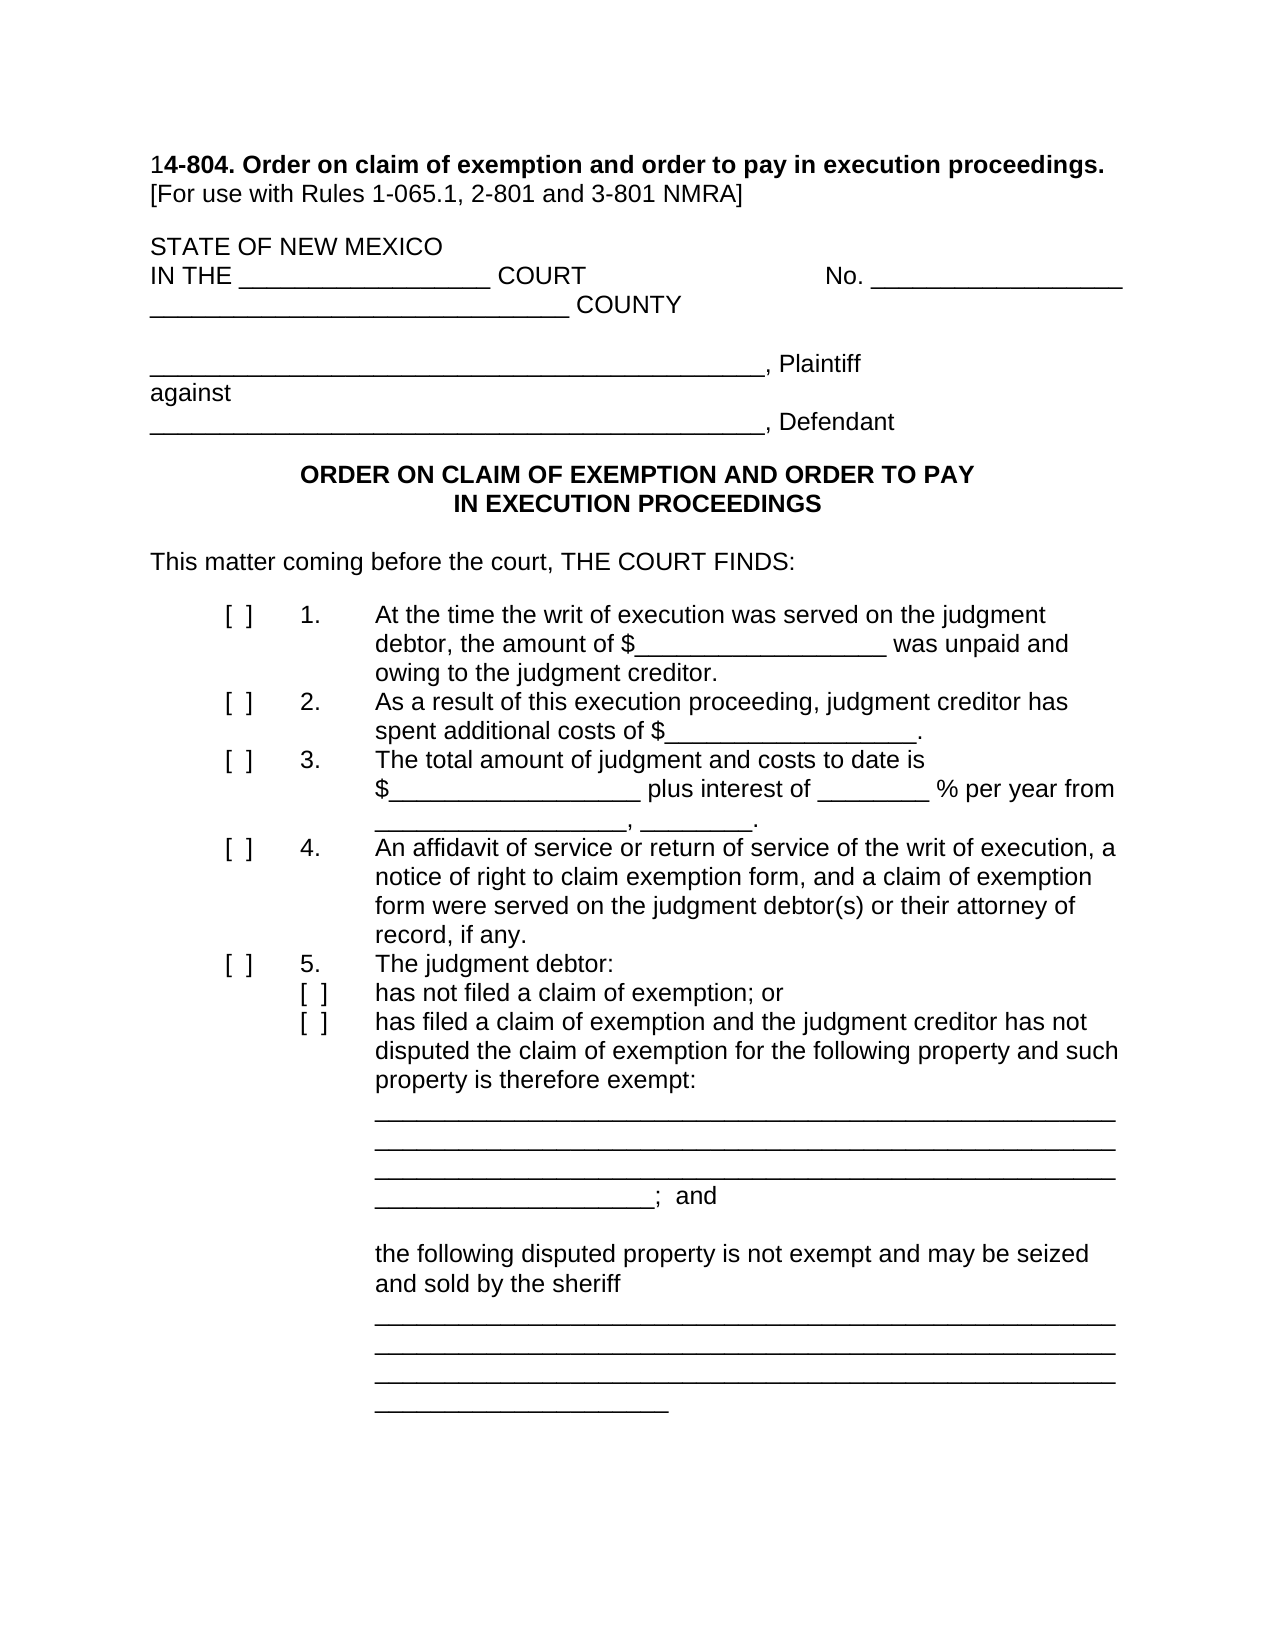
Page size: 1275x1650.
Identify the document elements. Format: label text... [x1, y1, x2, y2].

text IN THE __________________ COURT No. __________________ [150, 261, 1125, 290]
text 4-804. Order on claim of exemption and order to pay in execution proceedings. [150, 150, 1125, 179]
text ____________________________________________, Defendant [150, 407, 1125, 436]
text [ ] 3. The total amount of judgment and costs to date is $__________________ plus interest of ________ % per year from __________________, ________. [150, 745, 1125, 832]
text against [150, 377, 1125, 407]
text [For use with Rules 1-065.1, 2-801 and 3-801 NMRA] [150, 179, 1125, 208]
text the following disputed property is not exempt and may be seized and sold by the sheriff ____________________________________________________________________________________________________________________________________________________________________________________ [150, 1239, 1125, 1414]
text IN EXECUTION PROCEEDINGS [150, 489, 1125, 518]
text [ ] has filed a claim of exemption and the judgment creditor has not disputed the claim of exemption for the following property and such property is therefore exempt: ___________________________________________________________________________________________________________________________________________________________________________________; and [150, 1007, 1125, 1210]
text [ ] 1. At the time the writ of execution was served on the judgment debtor, the amount of $__________________ was unpaid and owing to the judgment creditor. [150, 600, 1125, 687]
text ____________________________________________, Plaintiff [150, 348, 1125, 377]
text [ ] 5. The judgment debtor: [150, 949, 1125, 978]
text [ ] has not filed a claim of exemption; or [150, 978, 1125, 1007]
text [ ] 4. An affidavit of service or return of service of the writ of execution, a notice of right to claim exemption form, and a claim of exemption form were served on the judgment debtor(s) or their attorney of record, if any. [150, 832, 1125, 949]
text STATE OF NEW MEXICO [150, 232, 1125, 261]
text ORDER ON CLAIM OF EXEMPTION AND ORDER TO PAY [150, 460, 1125, 489]
text This matter coming before the court, THE COURT FINDS: [150, 547, 1125, 576]
text [ ] 2. As a result of this execution proceeding, judgment creditor has spent additional costs of $__________________. [150, 687, 1125, 745]
text ______________________________ COUNTY [150, 290, 1125, 319]
